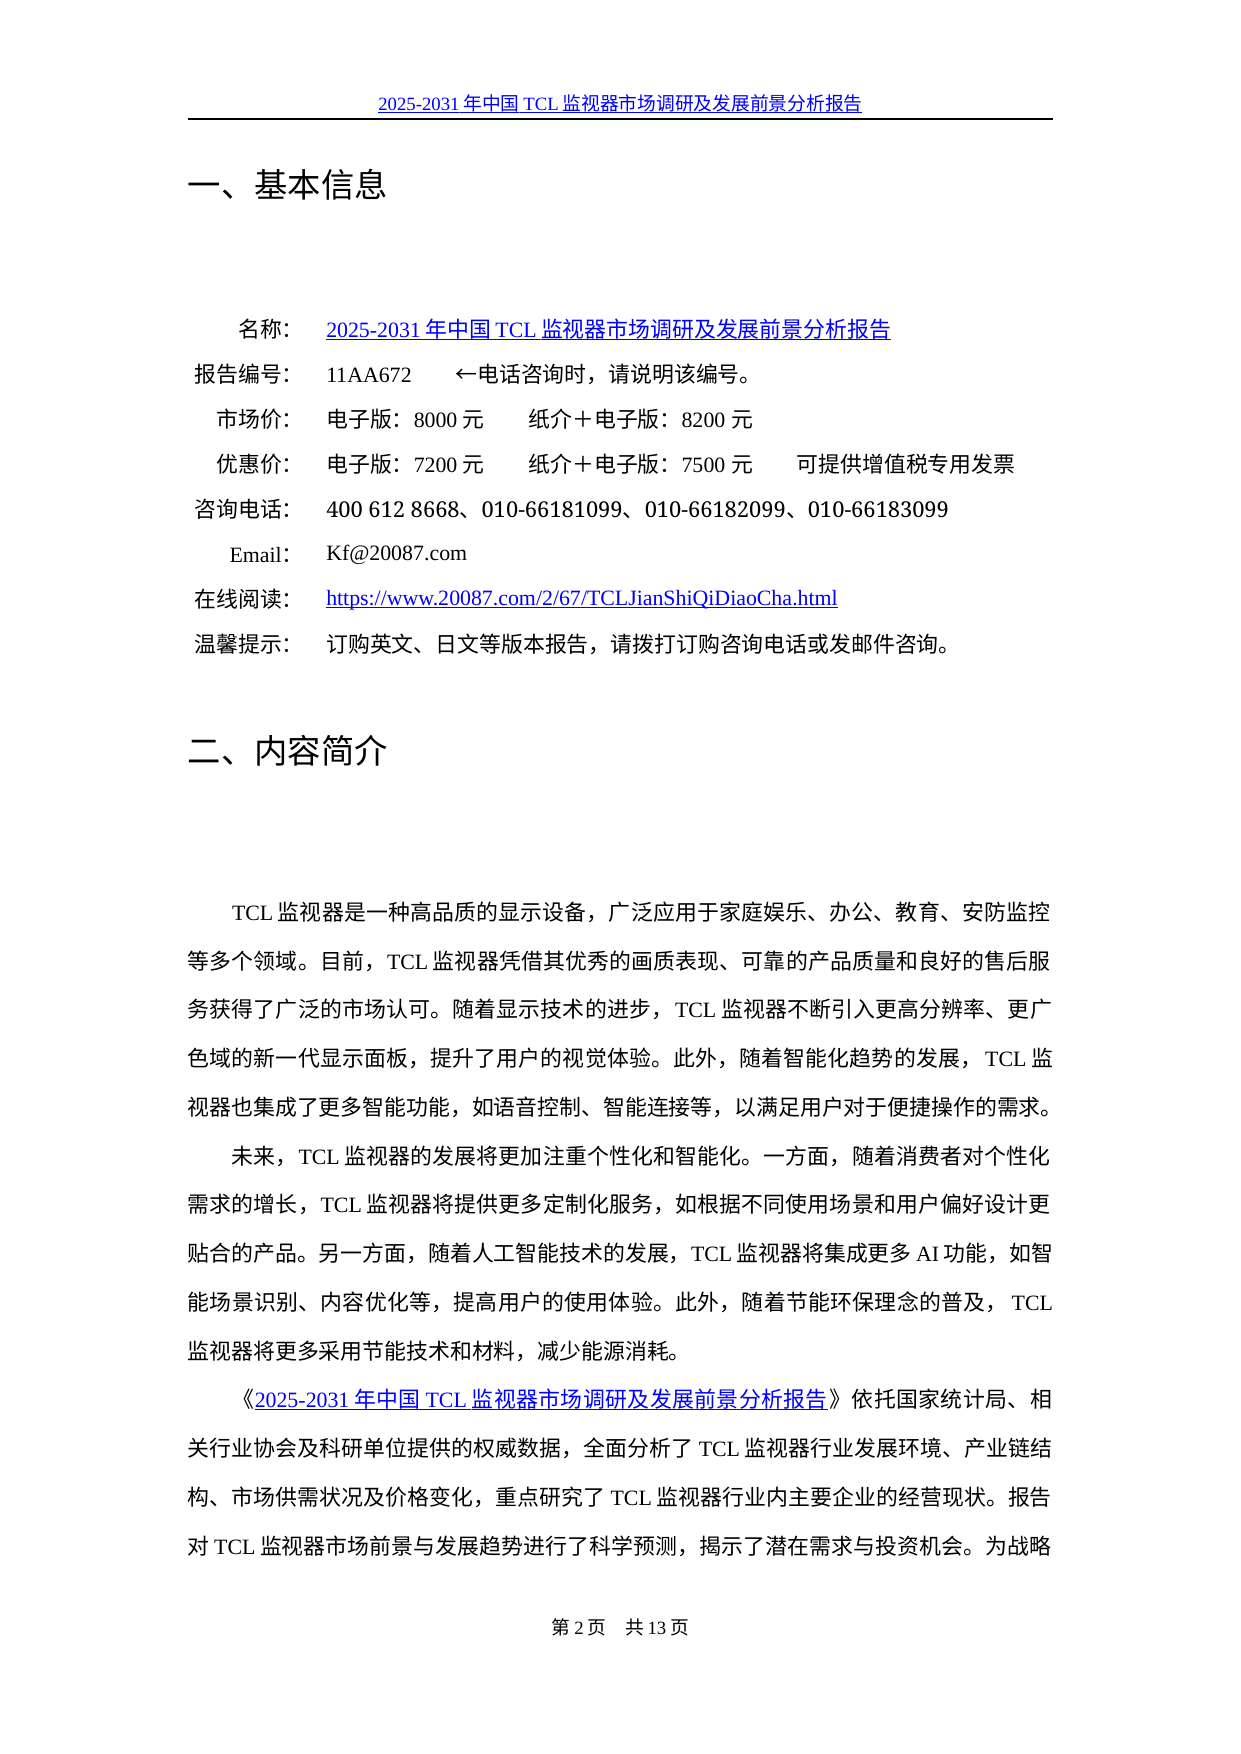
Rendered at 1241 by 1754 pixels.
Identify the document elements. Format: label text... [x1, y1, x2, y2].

table_cell 电子版：8000 元 纸介＋电子版：8200 元 [315, 402, 1073, 447]
table_header 名称： [167, 312, 315, 357]
table_cell [315, 582, 1073, 627]
table_cell 报告编号： [167, 357, 315, 402]
table_cell 订购英文、日文等版本报告，请拨打订购咨询电话或发邮件咨询。 [315, 627, 1073, 672]
table_cell 市场价： [167, 402, 315, 447]
table_header 2025-2031年中国TCL监视器市场调研及发展前景分析报告 [315, 312, 1073, 357]
table_cell 温馨提示： [167, 627, 315, 672]
table_cell 在线阅读： [167, 582, 315, 627]
table_cell 优惠价： [167, 447, 315, 492]
title 二、内容简介 [187, 717, 1053, 782]
table_cell 400 612 8668、010-66181099、010-66182099、010-66183099 [315, 492, 1073, 537]
title 一、基本信息 [187, 150, 1053, 215]
table_cell Email： [167, 537, 315, 582]
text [187, 894, 1053, 1561]
table_cell 电子版：7200 元 纸介＋电子版：7500 元 可提供增值税专用发票 [315, 447, 1073, 492]
table_cell 咨询电话： [167, 492, 315, 537]
table_cell Kf@20087.com [315, 537, 1073, 582]
table_cell 11AA672 ←电话咨询时，请说明该编号。 [315, 357, 1073, 402]
